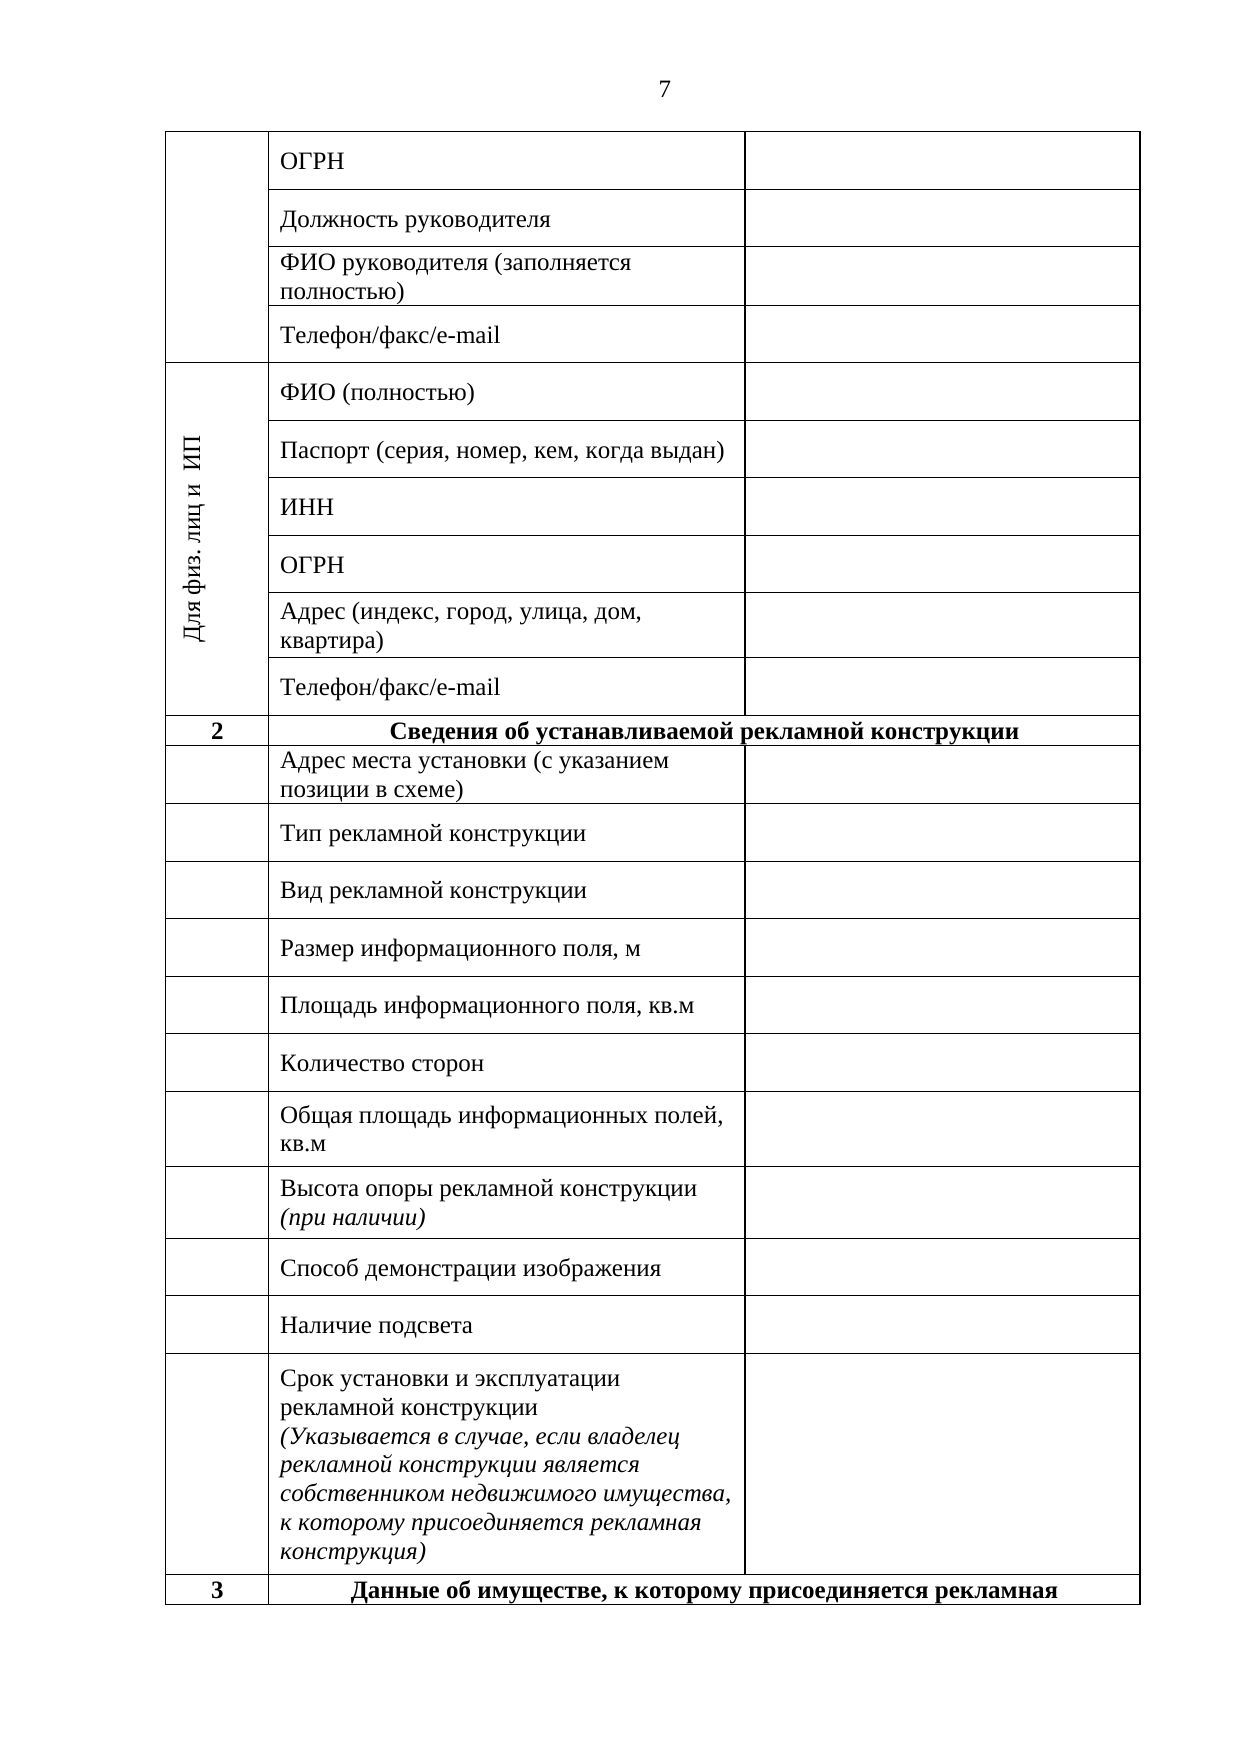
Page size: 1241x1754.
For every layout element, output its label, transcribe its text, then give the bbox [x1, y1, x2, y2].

table_cell [746, 132, 1139, 189]
table_cell [746, 1296, 1139, 1353]
table_cell Общая площадь информационных полей, кв.м [269, 1092, 744, 1166]
table_cell [746, 247, 1139, 305]
table_cell [746, 1092, 1139, 1166]
table_cell Высота опоры рекламной конструкции (при наличии) [269, 1167, 744, 1238]
table_cell Наличие подсвета [269, 1296, 744, 1353]
table_cell [166, 977, 268, 1033]
table_cell Паспорт (серия, номер, кем, когда выдан) [269, 421, 744, 477]
table_cell [746, 804, 1139, 861]
table_cell [746, 1167, 1139, 1238]
table_cell ОГРН [269, 132, 744, 189]
table_cell [166, 919, 268, 976]
table_cell Площадь информационного поля, кв.м [269, 977, 744, 1033]
table_cell [746, 593, 1139, 657]
table_cell [746, 478, 1139, 535]
table_cell Для физ. лиц и ИП [166, 363, 268, 715]
table_cell Вид рекламной конструкции [269, 862, 744, 918]
table_cell ФИО руководителя (заполняется полностью) [269, 247, 744, 305]
table_cell [746, 363, 1139, 420]
table_cell [746, 190, 1139, 246]
table_cell [746, 977, 1139, 1033]
table_cell Срок установки и эксплуатации рекламной конструкции (Указывается в случае, если владелец рекламной конструкции является собственником недвижимого имущества, к которому присоединяется рекламная конструкция) [269, 1354, 744, 1574]
table_cell [746, 919, 1139, 976]
table_cell [166, 746, 268, 803]
table_cell Телефон/факс/e-mail [269, 658, 744, 715]
table_cell ИНН [269, 478, 744, 535]
table_cell [746, 658, 1139, 715]
table_cell [166, 1239, 268, 1295]
table_cell Размер информационного поля, м [269, 919, 744, 976]
table_cell [746, 862, 1139, 918]
table_cell [746, 746, 1139, 803]
table_cell ФИО (полностью) [269, 363, 744, 420]
table_cell [166, 1296, 268, 1353]
table_cell Тип рекламной конструкции [269, 804, 744, 861]
table_cell [166, 1034, 268, 1091]
table_cell [166, 1092, 268, 1166]
table_cell ОГРН [269, 536, 744, 592]
table_cell [746, 1354, 1139, 1574]
table_cell Способ демонстрации изображения [269, 1239, 744, 1295]
table_cell Количество сторон [269, 1034, 744, 1091]
table_cell Сведения об устанавливаемой рекламной конструкции [269, 716, 1139, 744]
table_cell [746, 1239, 1139, 1295]
table_cell 2 [166, 716, 268, 744]
table_cell Должность руководителя [269, 190, 744, 246]
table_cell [269, 1575, 1139, 1604]
table_cell Адрес места установки (с указанием позиции в схеме) [269, 746, 744, 803]
table_cell [166, 804, 268, 861]
table_cell [166, 1167, 268, 1238]
table_cell [166, 1354, 268, 1574]
table_cell [746, 306, 1139, 362]
table_cell [746, 1034, 1139, 1091]
table_cell 3 [166, 1575, 268, 1604]
table_cell [166, 862, 268, 918]
table_cell Адрес (индекс, город, улица, дом, квартира) [269, 593, 744, 657]
table_cell [746, 421, 1139, 477]
table_cell Телефон/факс/e-mail [269, 306, 744, 362]
table_cell [746, 536, 1139, 592]
